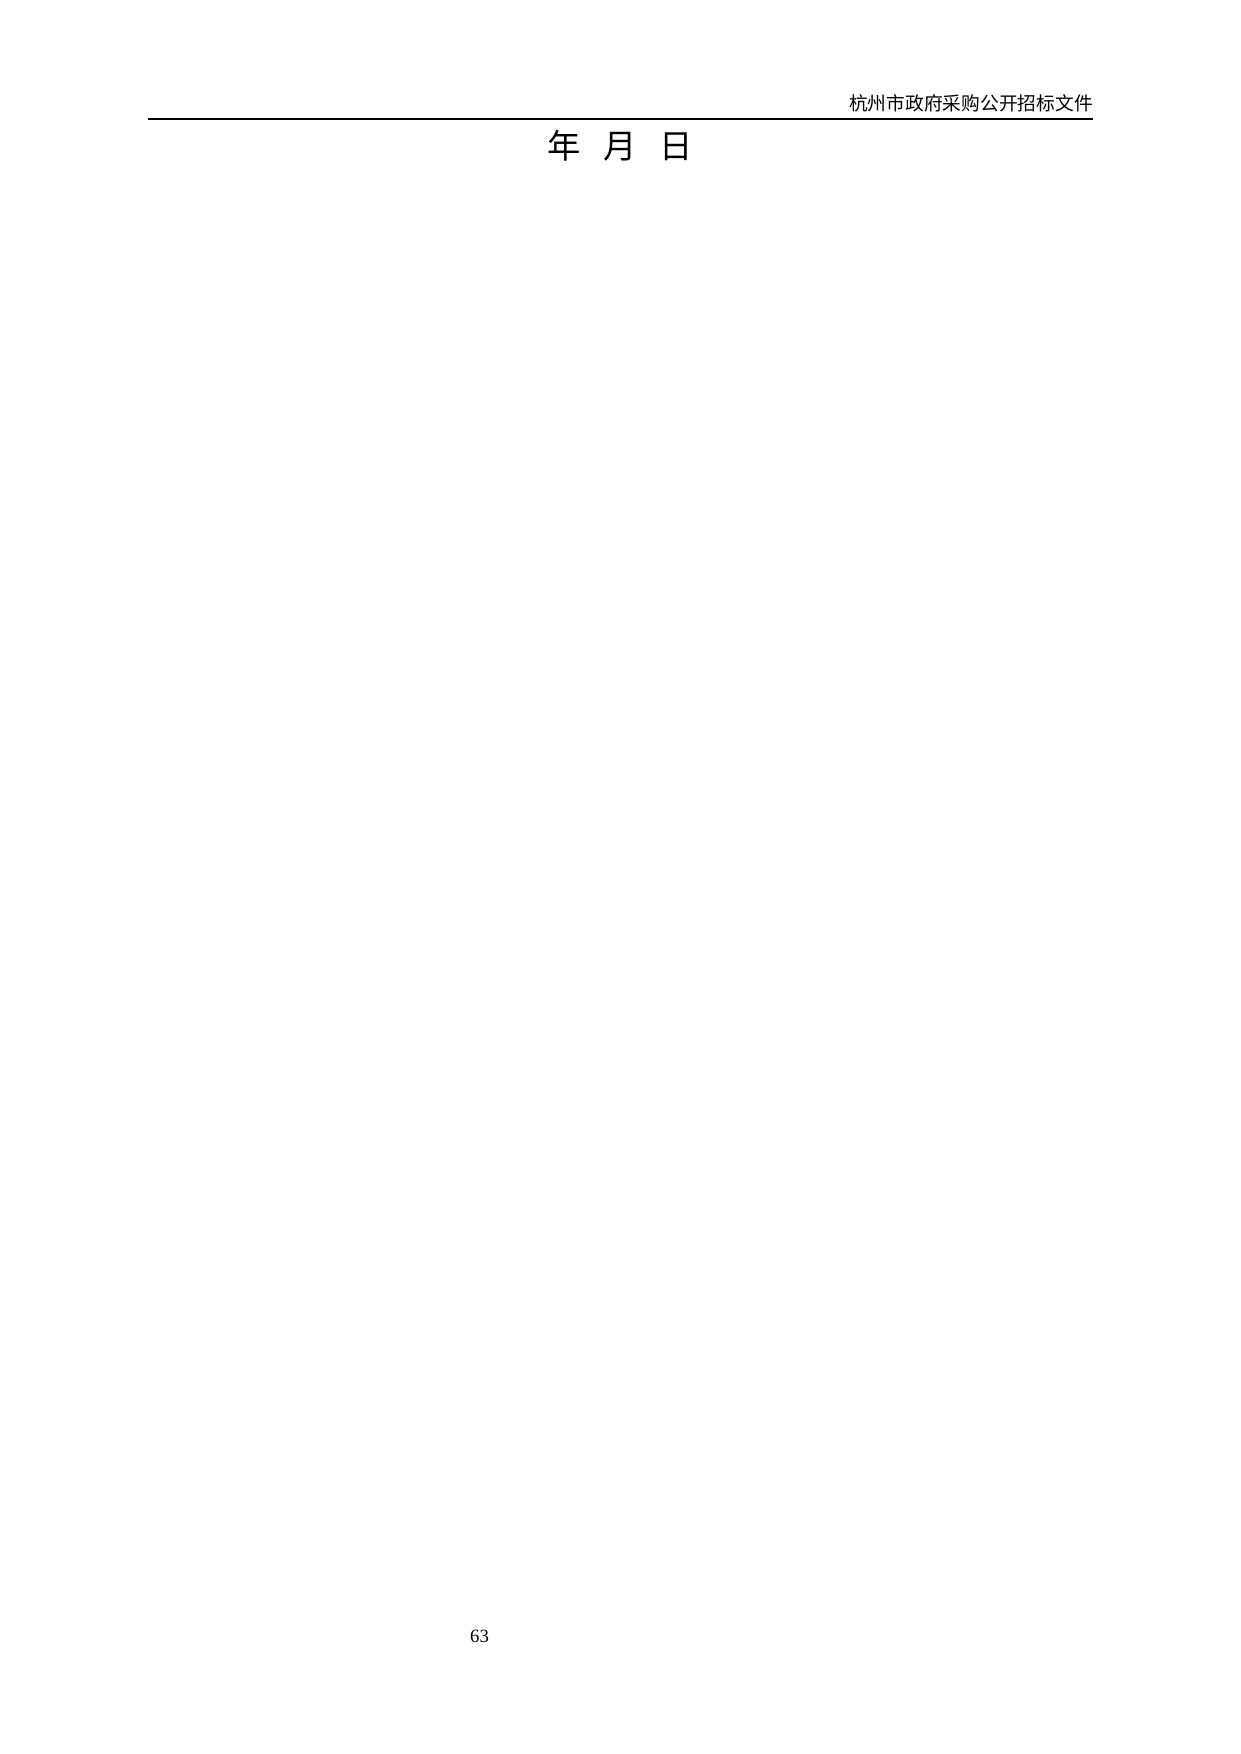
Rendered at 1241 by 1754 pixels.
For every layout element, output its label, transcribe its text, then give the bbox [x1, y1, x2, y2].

text 年 月 日 [148, 120, 1093, 168]
